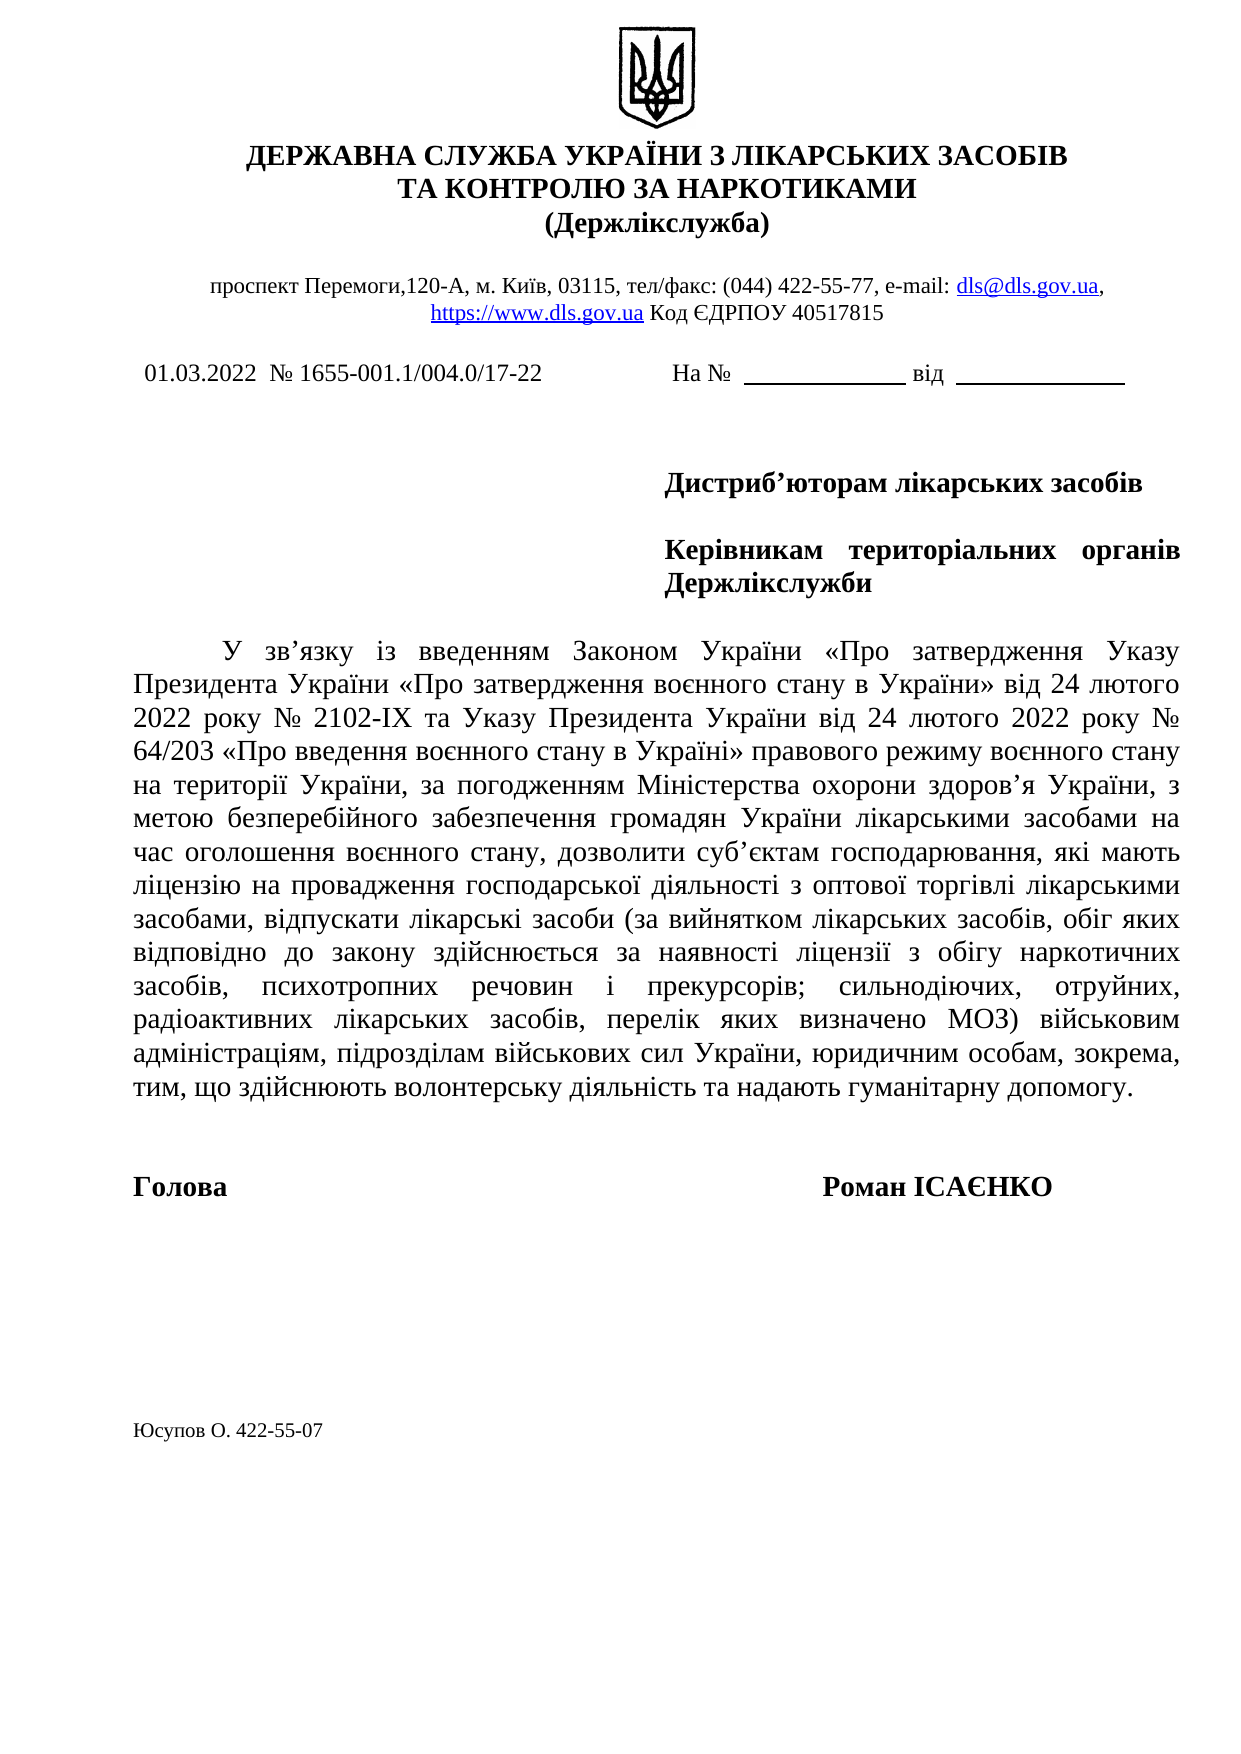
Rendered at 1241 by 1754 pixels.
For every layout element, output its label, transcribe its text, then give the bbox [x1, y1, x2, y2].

text У зв’язку із введенням Законом України «Про затвердження Указу Президента України «Про затвердження воєнного стану в України» від 24 лютого 2022 року № 2102-ІХ та Указу Президента України від 24 лютого 2022 року № 64/203 «Про введення воєнного стану в Україні» правового режиму воєнного стану на території України, за погодженням Міністерства охорони здоров’я України, з метою безперебійного забезпечення громадян України лікарськими засобами на час оголошення воєнного стану, дозволити суб’єктам господарювання, які мають ліцензію на провадження господарської діяльності з оптової торгівлі лікарськими засобами, відпускати лікарські засоби (за вийнятком лікарських засобів, обіг яких відповідно до закону здійснюється за наявності ліцензії з обігу наркотичних засобів, психотропних речовин і прекурсорів; сильнодіючих, отруйних, радіоактивних лікарських засобів, перелік яких визначено МОЗ) військовим адміністраціям, підрозділам військових сил України, юридичним особам, зокрема, тим, що здійснюють волонтерську діяльність та надають гуманітарну допомогу. [133, 633, 1181, 1102]
text Голова Роман ІСАЄНКО [133, 1169, 1181, 1203]
text Юсупов О. 422-55-07 [133, 1418, 1181, 1442]
text Дистриб’юторам лікарських засобів [664, 465, 1181, 498]
text Керівникам територіальних органів Держлікслужби [664, 532, 1181, 599]
picture [618, 26, 696, 129]
